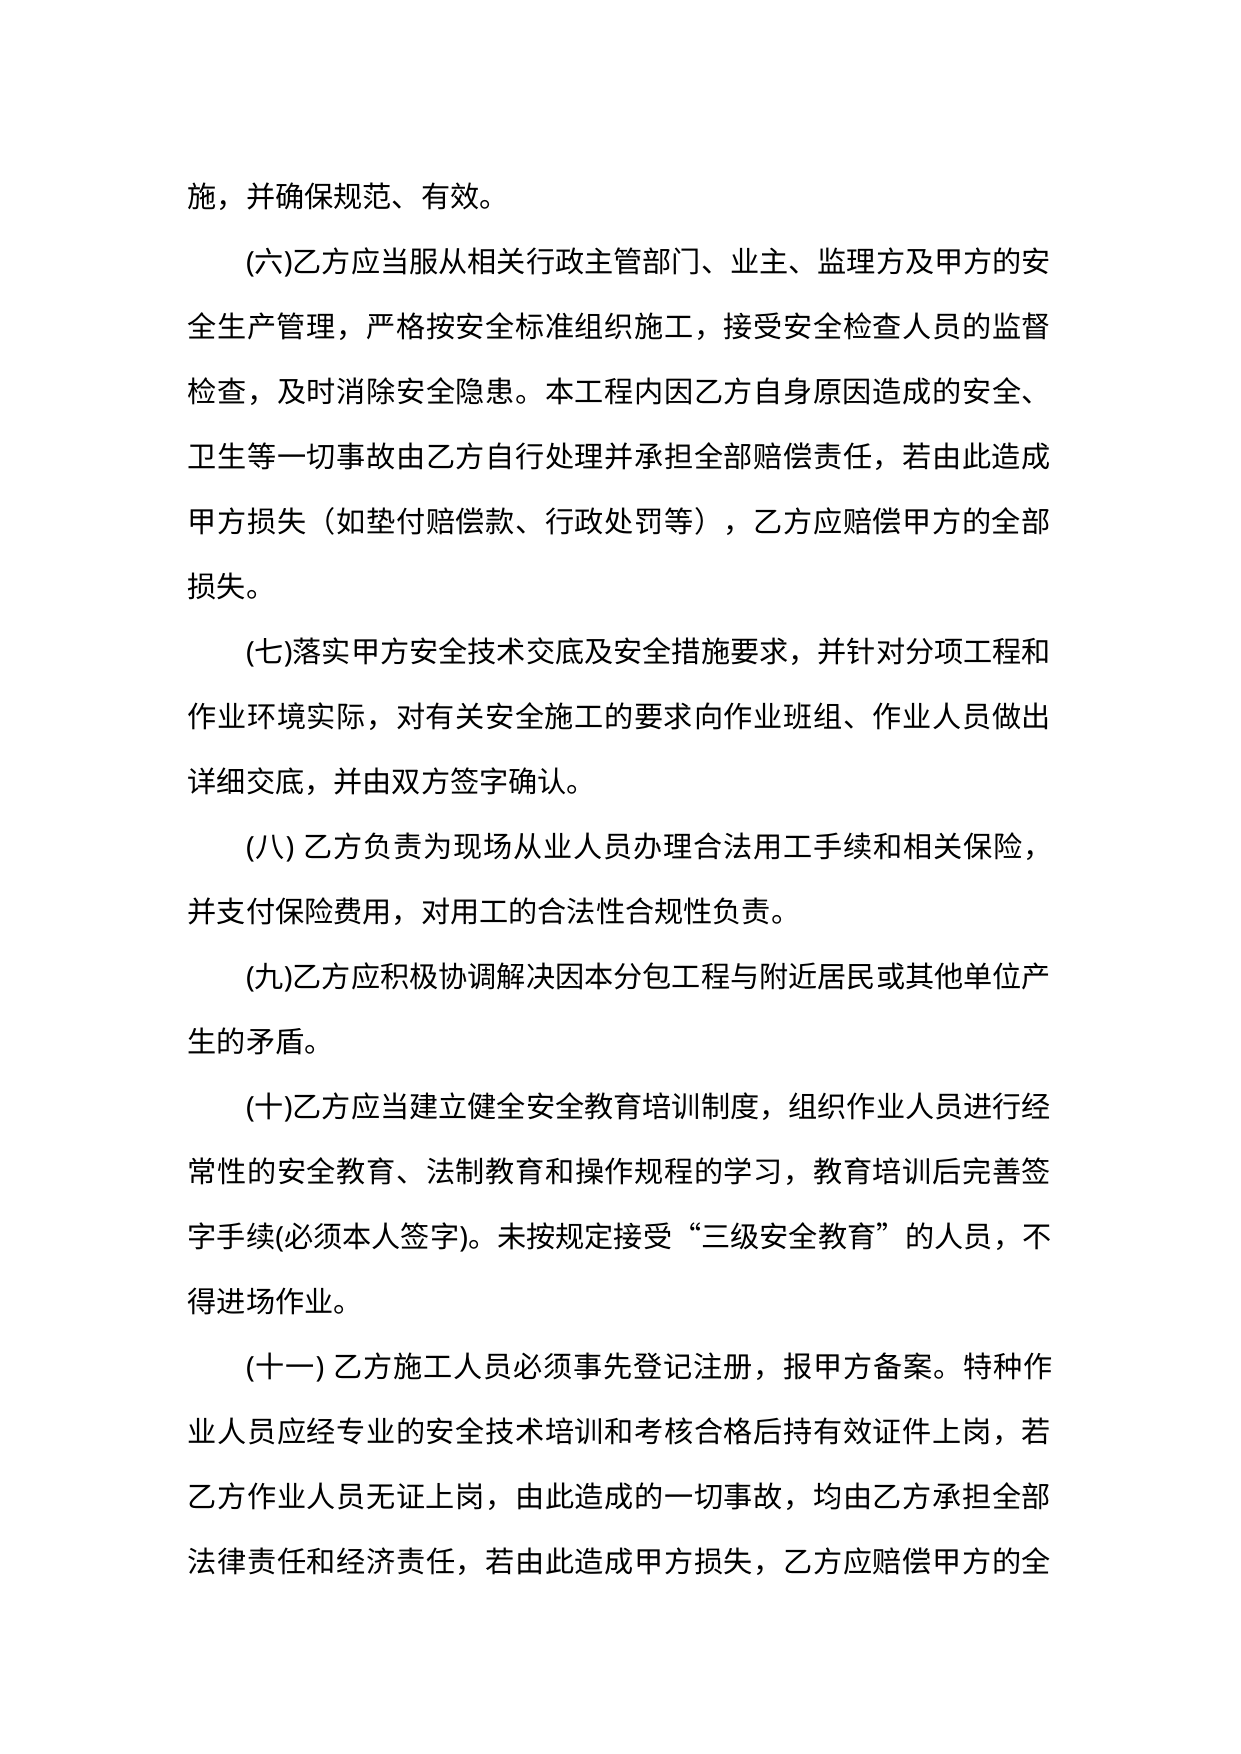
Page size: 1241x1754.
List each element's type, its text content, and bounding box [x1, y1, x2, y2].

text (十)乙方应当建立健全安全教育培训制度，组织作业人员进行经常性的安全教育、法制教育和操作规程的学习，教育培训后完善签字手续(必须本人签字)。未按规定接受“三级安全教育”的人员，不得进场作业。 [187, 1072, 1053, 1332]
text (九)乙方应积极协调解决因本分包工程与附近居民或其他单位产生的矛盾。 [187, 942, 1053, 1072]
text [187, 162, 1053, 227]
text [187, 1332, 1053, 1592]
text (六)乙方应当服从相关行政主管部门、业主、监理方及甲方的安全生产管理，严格按安全标准组织施工，接受安全检查人员的监督检查，及时消除安全隐患。本工程内因乙方自身原因造成的安全、卫生等一切事故由乙方自行处理并承担全部赔偿责任，若由此造成甲方损失（如垫付赔偿款、行政处罚等），乙方应赔偿甲方的全部损失。 [187, 227, 1053, 617]
text (八) 乙方负责为现场从业人员办理合法用工手续和相关保险，并支付保险费用，对用工的合法性合规性负责。 [187, 812, 1053, 942]
text (七)落实甲方安全技术交底及安全措施要求，并针对分项工程和作业环境实际，对有关安全施工的要求向作业班组、作业人员做出详细交底，并由双方签字确认。 [187, 617, 1053, 812]
